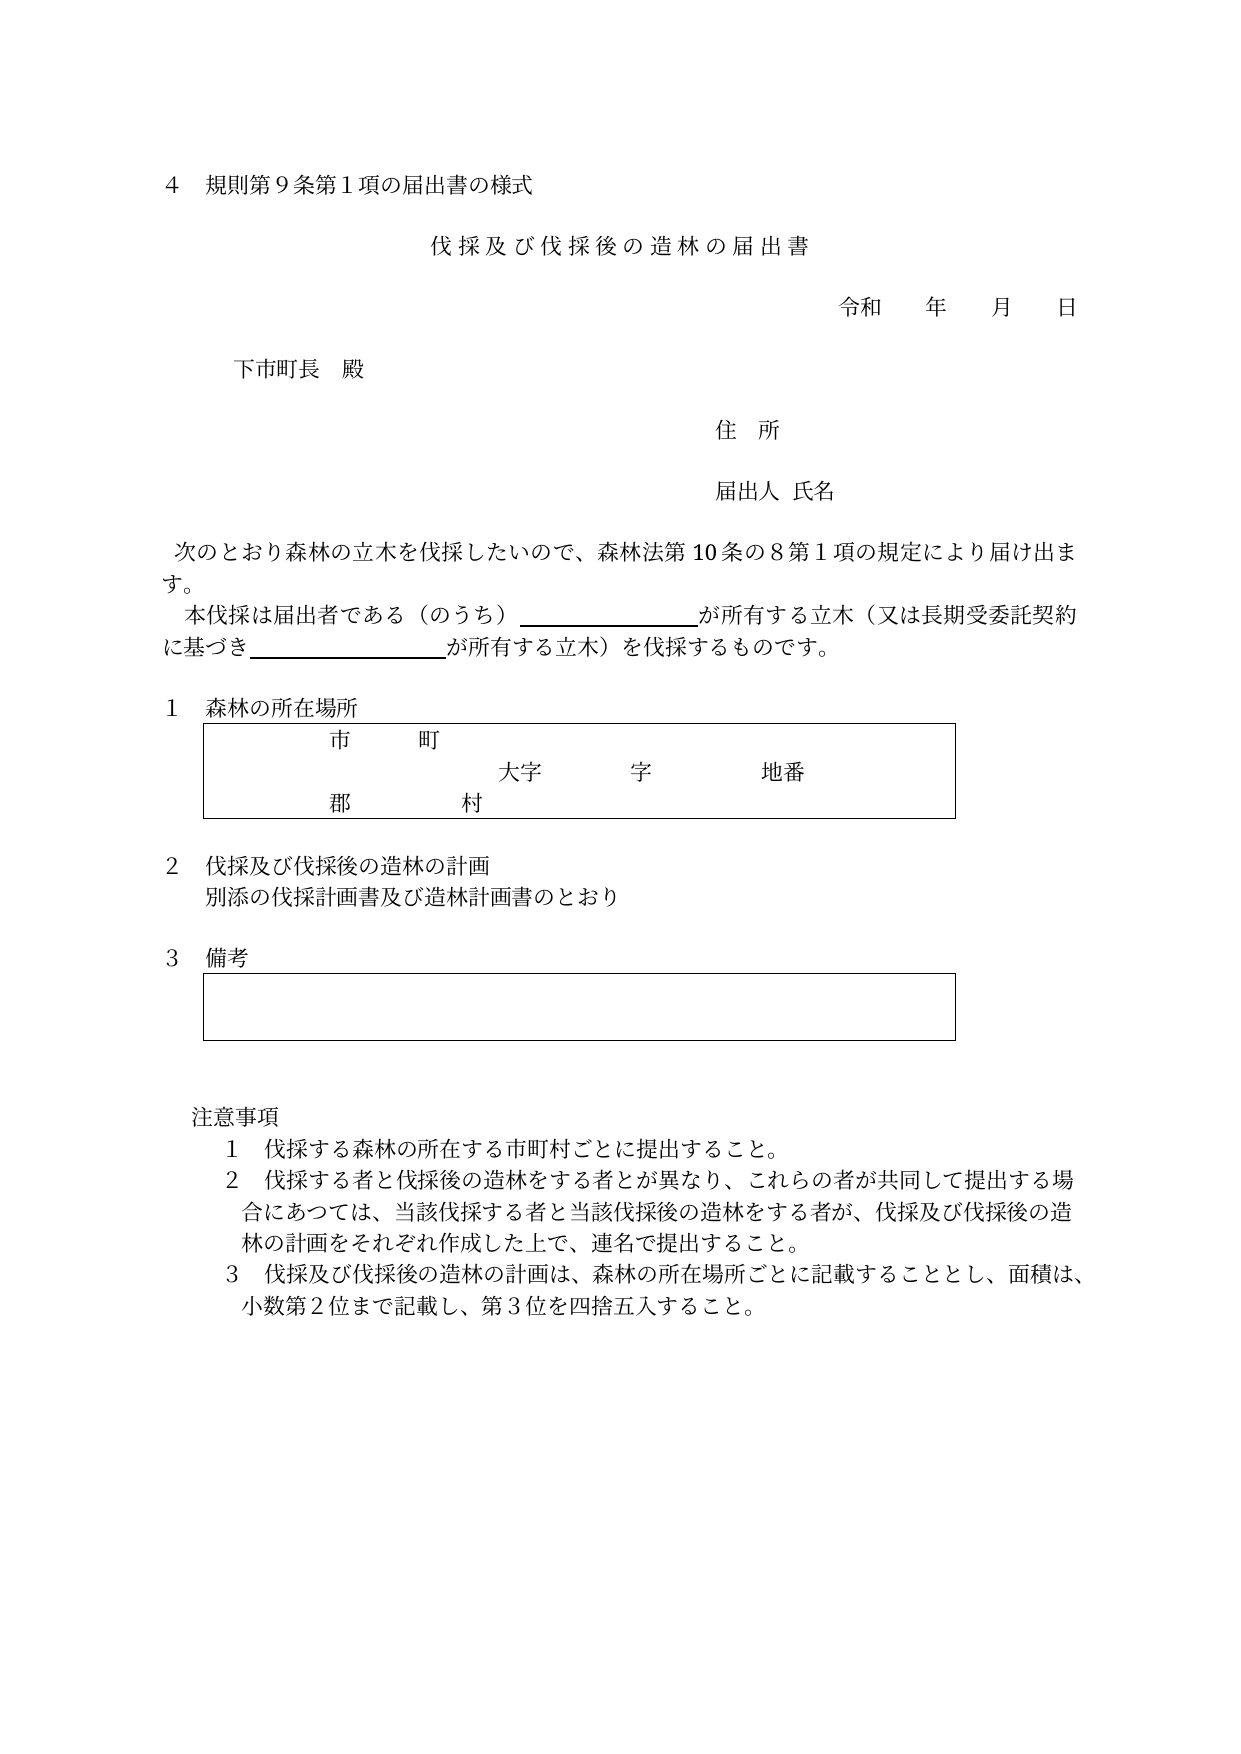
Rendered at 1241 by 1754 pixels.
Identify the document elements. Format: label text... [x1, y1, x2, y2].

text 届出人 氏名 [537, 474, 1079, 506]
text 本伐採は届出者である（のうち） が所有する立木（又は長期受委託契約に基づき が所有する立木）を伐採するものです。 [162, 598, 1079, 661]
text 伐 採 及 び 伐 採 後 の 造 林 の 届 出 書 [162, 229, 1079, 261]
text １ 森林の所在場所 [162, 691, 1079, 723]
text 下市町長 殿 [162, 352, 1079, 383]
text ３ 備考 [162, 942, 1079, 973]
text 注意事項 [191, 1100, 1079, 1132]
text ２ 伐採及び伐採後の造林の計画 [162, 849, 1079, 880]
text ４ 規則第９条第１項の届出書の様式 [162, 168, 1079, 199]
text ３ 伐採及び伐採後の造林の計画は、森林の所在場所ごとに記載することとし、面積は、小数第２位まで記載し、第３位を四捨五入すること。 [221, 1258, 1079, 1321]
text 住 所 [537, 413, 1079, 444]
text ２ 伐採する者と伐採後の造林をする者とが異なり、これらの者が共同して提出する場合にあつては、当該伐採する者と当該伐採後の造林をする者が、伐採及び伐採後の造林の計画をそれぞれ作成した上で、連名で提出すること。 [221, 1163, 1079, 1258]
text １ 伐採する森林の所在する市町村ごとに提出すること。 [221, 1132, 1079, 1163]
text 令和 年 月 日 [162, 291, 1079, 322]
text 次のとおり森林の立木を伐採したいので、森林法第10条の８第１項の規定により届け出ます。 [162, 536, 1079, 598]
text 別添の伐採計画書及び造林計画書のとおり [162, 880, 1079, 912]
table_header [204, 974, 955, 1040]
table_header 市 町 大字 字 地番 郡 村 [204, 724, 955, 818]
